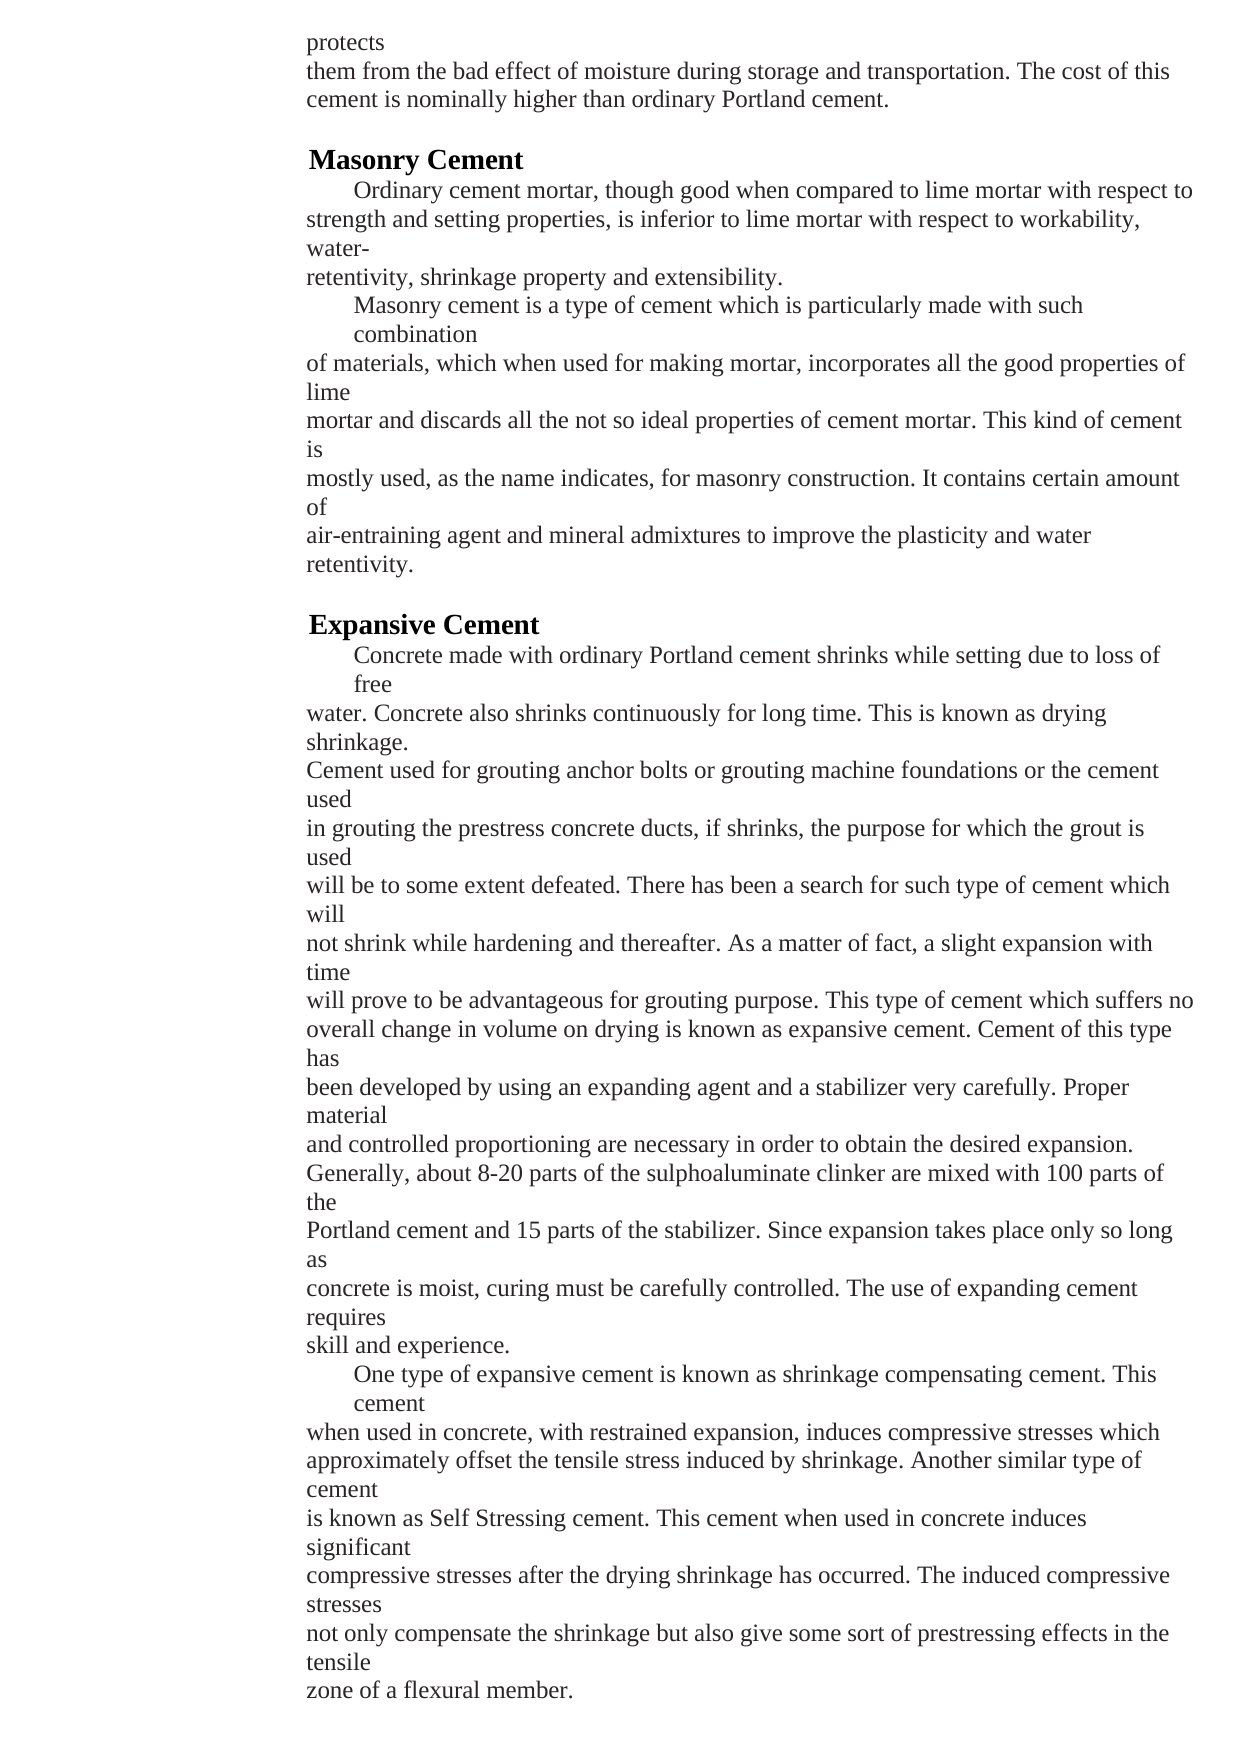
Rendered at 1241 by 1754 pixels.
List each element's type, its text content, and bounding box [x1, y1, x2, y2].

text will prove to be advantageous for grouting purpose. This type of cement which suffers no [306, 985, 1195, 1014]
text concrete is moist, curing must be carefully controlled. The use of expanding cement requires [306, 1273, 1195, 1330]
text not shrink while hardening and thereafter. As a matter of fact, a slight expansion with time [306, 928, 1195, 985]
text strength and setting properties, is inferior to lime mortar with respect to workability, water- [306, 204, 1195, 262]
text is known as Self Stressing cement. This cement when used in concrete induces significant [306, 1503, 1195, 1560]
text and controlled proportioning are necessary in order to obtain the desired expansion. [306, 1129, 1195, 1158]
text of materials, which when used for making mortar, incorporates all the good properties of lime [306, 348, 1195, 406]
text Generally, about 8-20 parts of the sulphoaluminate clinker are mixed with 100 parts of the [306, 1158, 1195, 1215]
text skill and experience. [306, 1330, 1195, 1359]
text will be to some extent defeated. There has been a search for such type of cement which will [306, 870, 1195, 928]
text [306, 27, 1195, 56]
text retentivity, shrinkage property and extensibility. [306, 262, 1195, 291]
text Masonry cement is a type of cement which is particularly made with such combination [353, 291, 1195, 348]
text in grouting the prestress concrete ducts, if shrinks, the purpose for which the grout is used [306, 813, 1195, 870]
text compressive stresses after the drying shrinkage has occurred. The induced compressive stresses [306, 1560, 1195, 1618]
text them from the bad effect of moisture during storage and transportation. The cost of this [306, 56, 1195, 84]
text Cement used for grouting anchor bolts or grouting machine foundations or the cement used [306, 755, 1195, 813]
text approximately offset the tensile stress induced by shrinkage. Another similar type of cement [306, 1445, 1195, 1503]
text cement is nominally higher than ordinary Portland cement. [306, 84, 1195, 113]
text mostly used, as the name indicates, for masonry construction. It contains certain amount of [306, 463, 1195, 521]
text overall change in volume on drying is known as expansive cement. Cement of this type has [306, 1014, 1195, 1072]
text zone of a flexural member. [306, 1675, 1195, 1704]
text been developed by using an expanding agent and a stabilizer very carefully. Proper material [306, 1072, 1195, 1129]
text not only compensate the shrinkage but also give some sort of prestressing effects in the tensile [306, 1618, 1195, 1675]
text air-entraining agent and mineral admixtures to improve the plasticity and water retentivity. [306, 521, 1195, 578]
text mortar and discards all the not so ideal properties of cement mortar. This kind of cement is [306, 406, 1195, 463]
text Masonry Cement [308, 142, 1195, 176]
text Portland cement and 15 parts of the stabilizer. Since expansion takes place only so long as [306, 1215, 1195, 1273]
text Ordinary cement mortar, though good when compared to lime mortar with respect to [353, 176, 1195, 204]
text Expansive Cement [308, 607, 1195, 640]
text One type of expansive cement is known as shrinkage compensating cement. This cement [353, 1359, 1195, 1417]
text when used in concrete, with restrained expansion, induces compressive stresses which [306, 1417, 1195, 1445]
text Concrete made with ordinary Portland cement shrinks while setting due to loss of free [353, 640, 1195, 698]
text water. Concrete also shrinks continuously for long time. This is known as drying shrinkage. [306, 698, 1195, 755]
